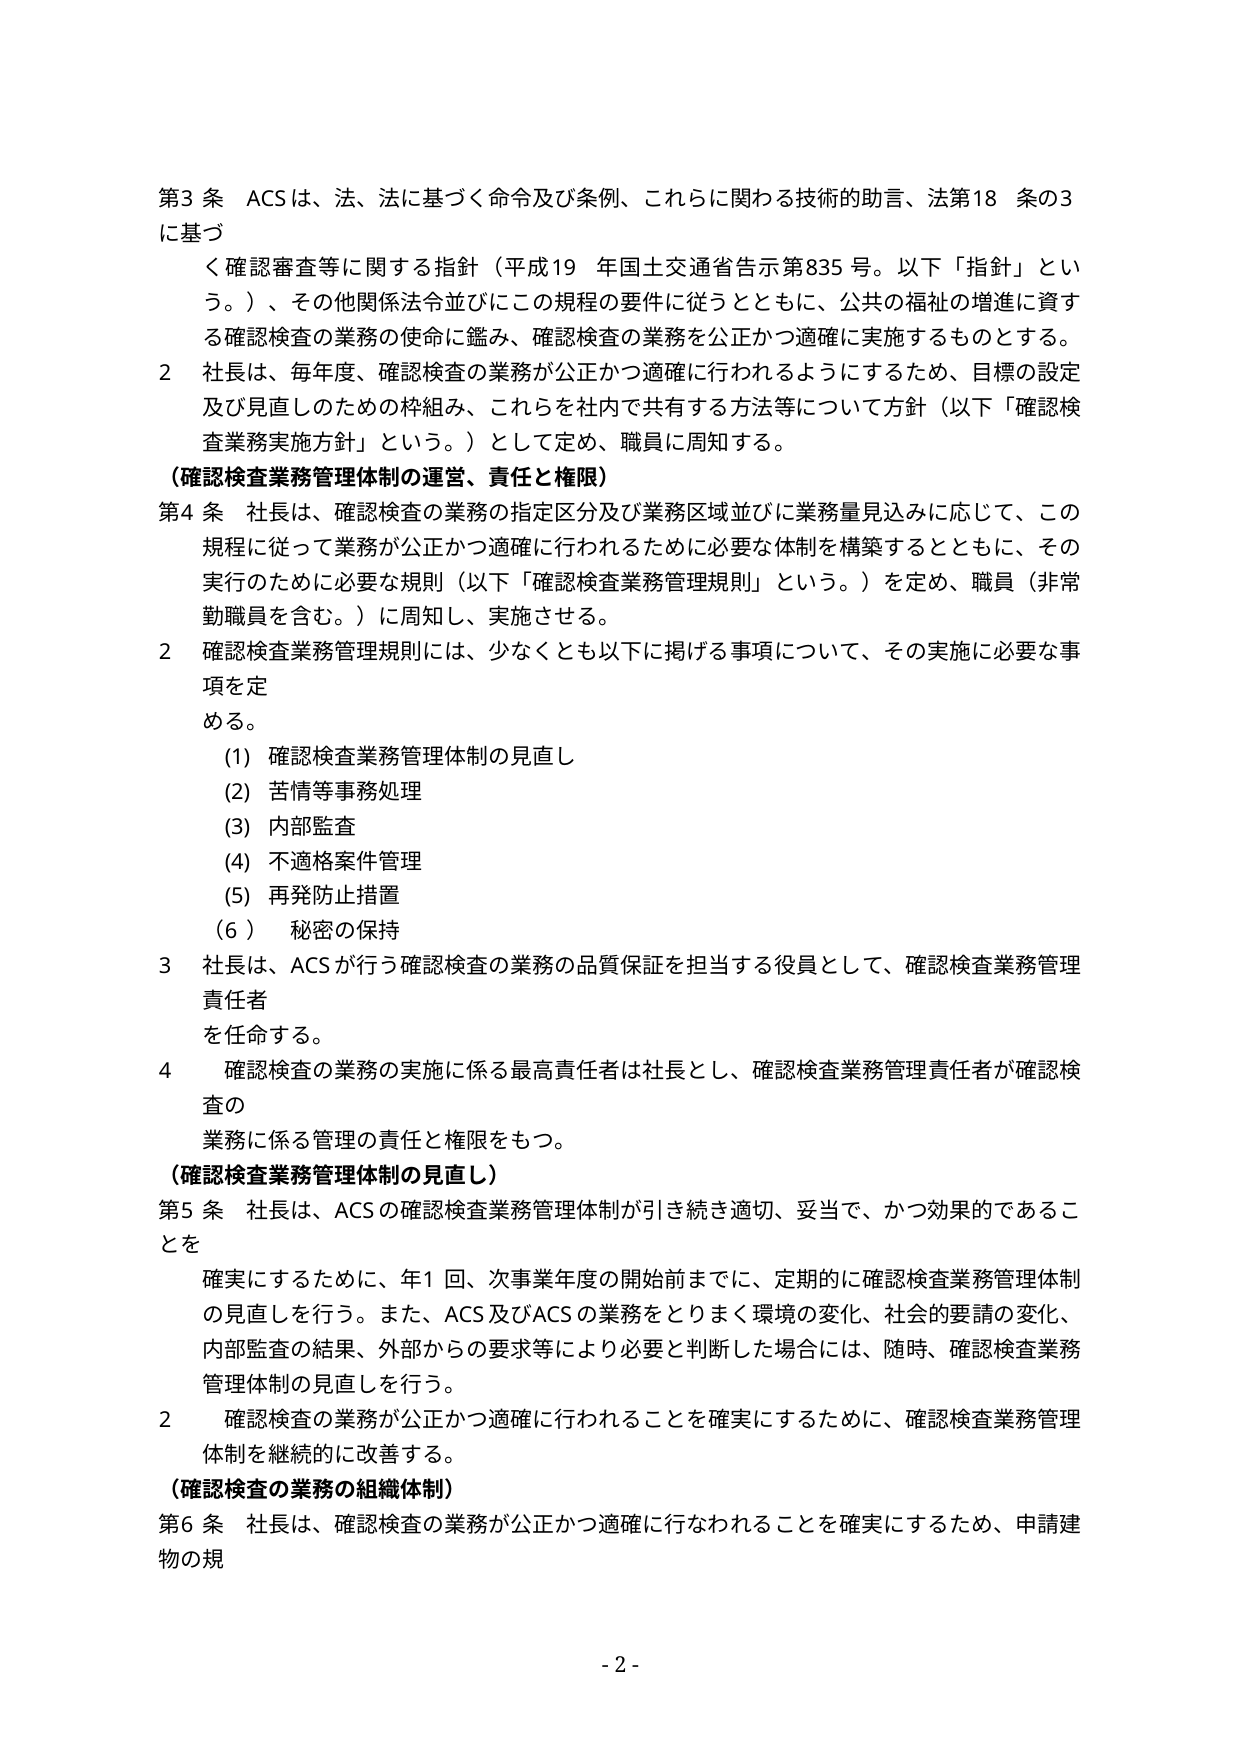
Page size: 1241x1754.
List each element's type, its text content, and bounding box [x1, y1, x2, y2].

text (1) 確認検査業務管理体制の見直し [203, 737, 1082, 772]
text （確認検査業務管理体制の見直し） [158, 1156, 1082, 1191]
text 第3条 ACSは、法、法に基づく命令及び条例、これらに関わる技術的助言、法第18条の3に基づ [158, 179, 1082, 249]
text (4) 不適格案件管理 [203, 842, 1082, 877]
text （確認検査業務管理体制の運営、責任と権限） [158, 458, 1082, 493]
text 2 確認検査業務管理規則には、少なくとも以下に掲げる事項について、その実施に必要な事項を定 [158, 633, 1082, 702]
text 業務に係る管理の責任と権限をもつ。 [181, 1121, 1082, 1156]
text (3) 内部監査 [203, 807, 1082, 842]
text 2 社長は、毎年度、確認検査の業務が公正かつ適確に行われるようにするため、目標の設定及び見直しのための枠組み、これらを社内で共有する方法等について方針（以下「確認検査業務実施方針」という。）として定め、職員に周知する。 [158, 353, 1082, 458]
text める。 [181, 702, 1082, 737]
text く確認審査等に関する指針（平成19年国土交通省告示第835号。以下「指針」という。）、その他関係法令並びにこの規程の要件に従うとともに、公共の福祉の増進に資する確認検査の業務の使命に鑑み、確認検査の業務を公正かつ適確に実施するものとする。 [181, 249, 1082, 353]
text 第6条 社長は、確認検査の業務が公正かつ適確に行なわれることを確実にするため、申請建物の規 [158, 1505, 1082, 1575]
text 確実にするために、年1回、次事業年度の開始前までに、定期的に確認検査業務管理体制の見直しを行う。また、ACS及びACSの業務をとりまく環境の変化、社会的要請の変化、内部監査の結果、外部からの要求等により必要と判断した場合には、随時、確認検査業務管理体制の見直しを行う。 [181, 1261, 1082, 1400]
text （確認検査の業務の組織体制） [158, 1470, 1082, 1505]
text 第4条 社長は、確認検査の業務の指定区分及び業務区域並びに業務量見込みに応じて、この規程に従って業務が公正かつ適確に行われるために必要な体制を構築するとともに、その実行のために必要な規則（以下「確認検査業務管理規則」という。）を定め、職員（非常勤職員を含む。）に周知し、実施させる。 [158, 493, 1082, 633]
text 2 確認検査の業務が公正かつ適確に行われることを確実にするために、確認検査業務管理体制を継続的に改善する。 [158, 1400, 1082, 1470]
text 3 社長は、ACSが行う確認検査の業務の品質保証を担当する役員として、確認検査業務管理責任者 [158, 947, 1082, 1017]
text 4 確認検査の業務の実施に係る最高責任者は社長とし、確認検査業務管理責任者が確認検査の [158, 1051, 1082, 1121]
text を任命する。 [181, 1017, 1082, 1051]
text （6） 秘密の保持 [188, 912, 1082, 947]
text 第5条 社長は、ACSの確認検査業務管理体制が引き続き適切、妥当で、かつ効果的であることを [158, 1191, 1082, 1261]
text (5) 再発防止措置 [203, 877, 1082, 912]
text (2) 苦情等事務処理 [203, 772, 1082, 807]
